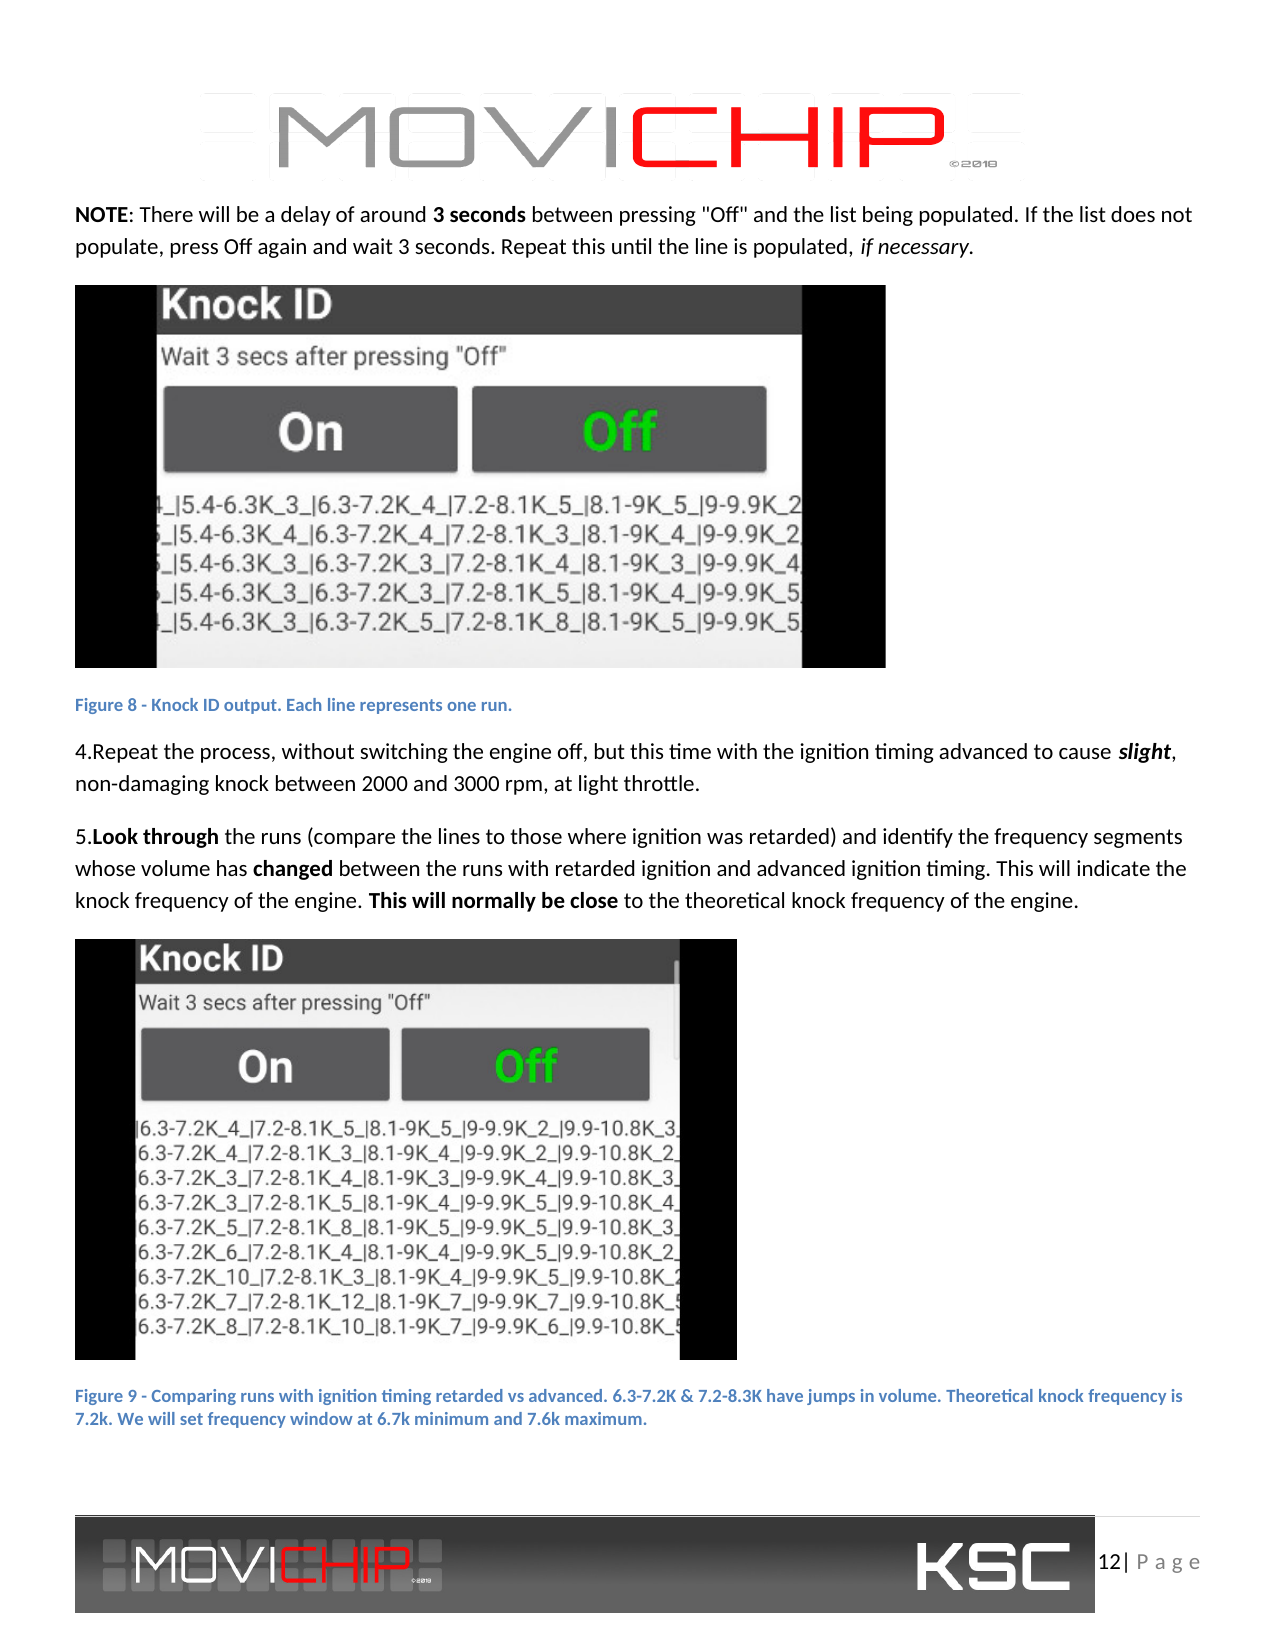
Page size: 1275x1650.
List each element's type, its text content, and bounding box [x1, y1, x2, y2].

text NOTE: There will be a delay of around 3 seconds between pressing "Off" and the list being populated. If the list does not populate, press Off again and wait 3 seconds. Repeat this until the line is populated, if necessary. [75, 200, 1200, 260]
picture [150, 75, 1075, 200]
text 5.Look through the runs (compare the lines to those where ignition was retarded) and identify the frequency segments whose volume has changed between the runs with retarded ignition and advanced ignition timing. This will indicate the knock frequency of the engine. This will normally be close to the theoretical knock frequency of the engine. [75, 822, 1200, 914]
picture [75, 939, 737, 1360]
text Figure 9 - Comparing runs with ignition timing retarded vs advanced. 6.3-7.2K & 7.2-8.3K have jumps in volume. Theoretical knock frequency is 7.2k. We will set frequency window at 6.7k minimum and 7.6k maximum. [75, 1384, 1200, 1430]
picture [75, 1517, 1095, 1613]
picture [75, 285, 886, 668]
text Figure 8 - Knock ID output. Each line represents one run. [75, 693, 1200, 716]
text 4.Repeat the process, without switching the engine off, but this time with the ignition timing advanced to cause slight, non-damaging knock between 2000 and 3000 rpm, at light throttle. [75, 737, 1200, 797]
